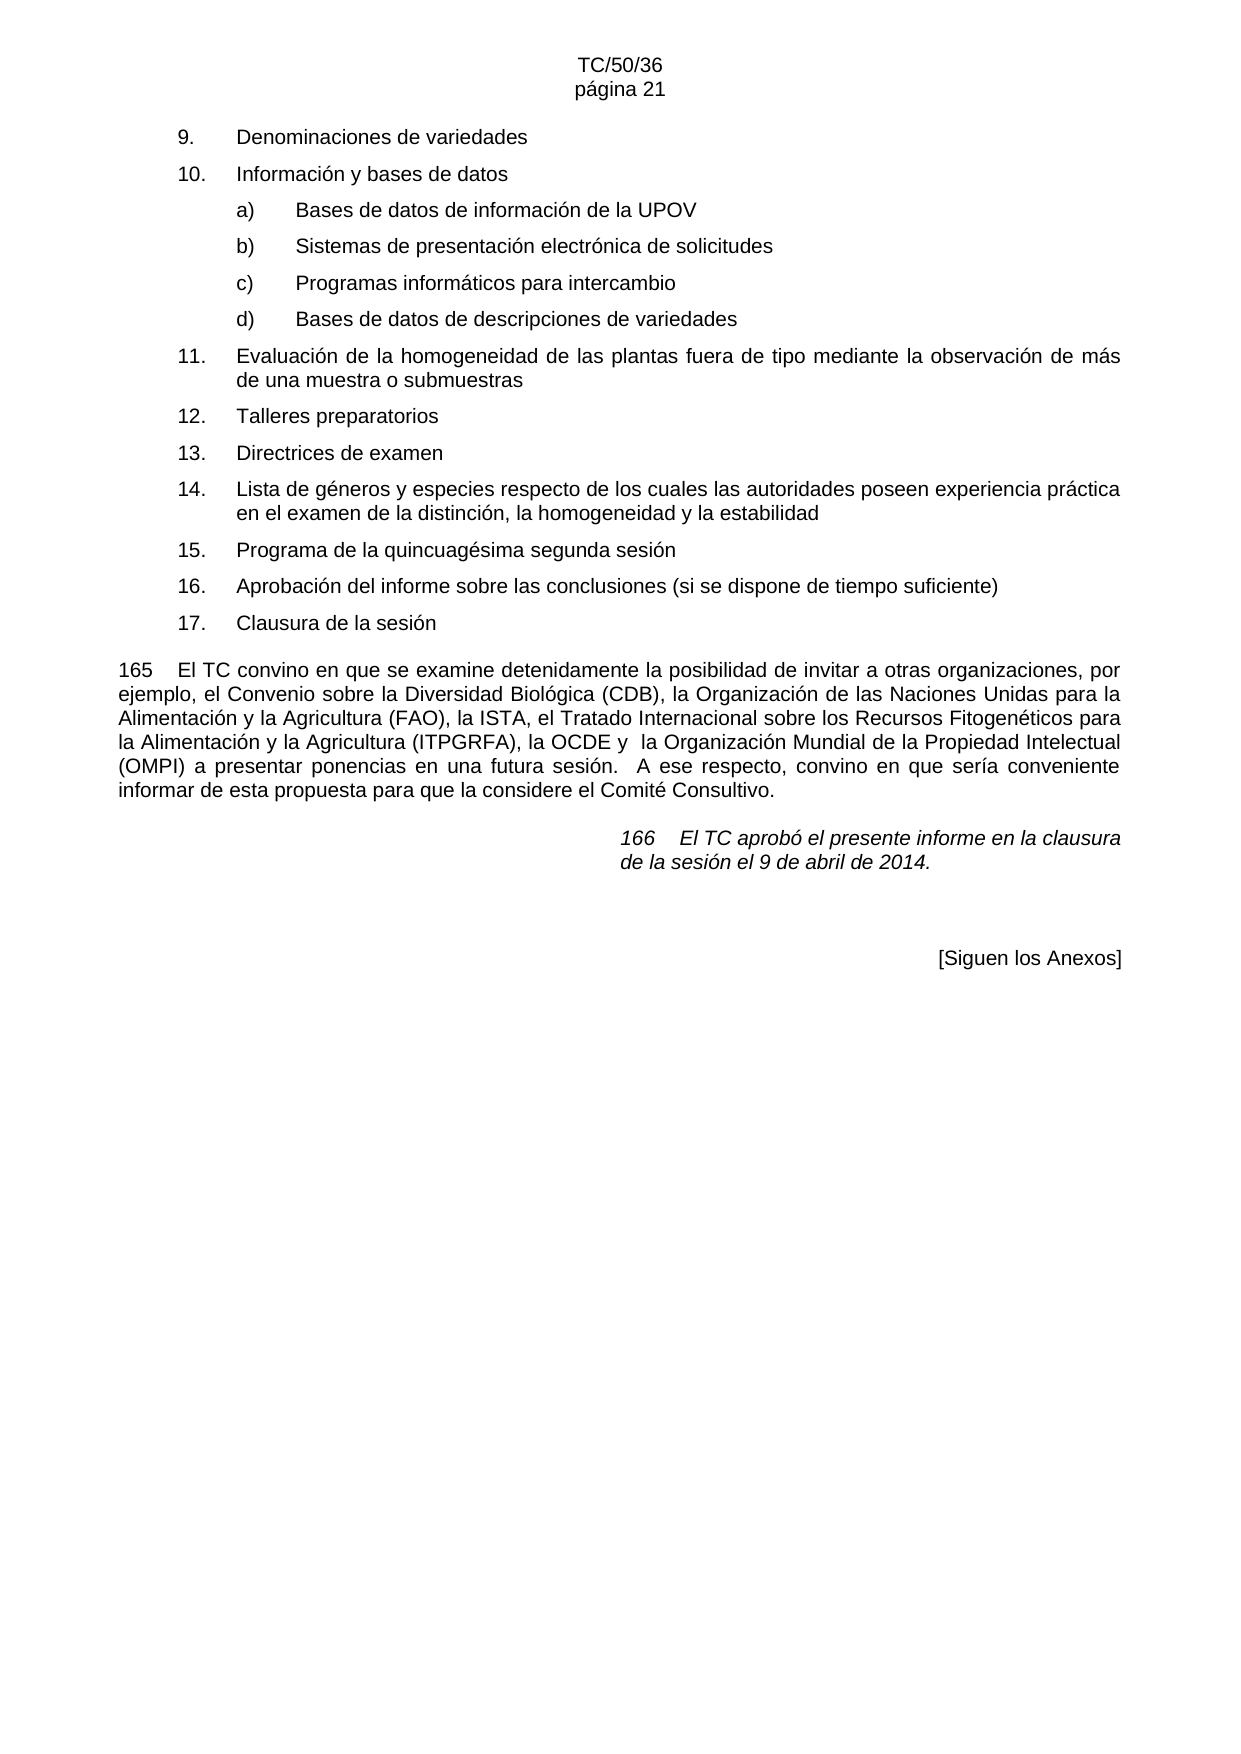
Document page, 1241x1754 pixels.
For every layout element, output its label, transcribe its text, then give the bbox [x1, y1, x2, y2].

text [Siguen los Anexos] [118, 946, 1122, 970]
text El TC aprobó el presente informe en la clausura de la sesión el 9 de abril de 2014. [620, 826, 1122, 874]
text 15. Programa de la quincuagésima segunda sesión [177, 537, 1122, 561]
text 17. Clausura de la sesión [177, 610, 1122, 634]
text 13. Directrices de examen [177, 441, 1122, 464]
text 12. Talleres preparatorios [177, 404, 1122, 428]
text 9. Denominaciones de variedades [177, 125, 1122, 149]
text 14. Lista de géneros y especies respecto de los cuales las autoridades poseen experiencia práctica en el examen de la distinción, la homogeneidad y la estabilidad [177, 477, 1122, 525]
text d) Bases de datos de descripciones de variedades [236, 307, 1122, 331]
text b) Sistemas de presentación electrónica de solicitudes [236, 234, 1122, 258]
text c) Programas informáticos para intercambio [236, 271, 1122, 295]
text a) Bases de datos de información de la UPOV [236, 198, 1122, 222]
text 10. Información y bases de datos [177, 161, 1122, 185]
text El TC convino en que se examine detenidamente la posibilidad de invitar a otras organizaciones, por ejemplo, el Convenio sobre la Diversidad Biológica (CDB), la Organización de las Naciones Unidas para la Alimentación y la Agricultura (FAO), la ISTA, el Tratado Internacional sobre los Recursos Fitogenéticos para la Alimentación y la Agricultura (ITPGRFA), la OCDE y la Organización Mundial de la Propiedad Intelectual (OMPI) a presentar ponencias en una futura sesión. A ese respecto, convino en que sería conveniente informar de esta propuesta para que la considere el Comité Consultivo. [118, 658, 1122, 802]
text 11. Evaluación de la homogeneidad de las plantas fuera de tipo mediante la observación de más de una muestra o submuestras [177, 344, 1122, 392]
text 16. Aprobación del informe sobre las conclusiones (si se dispone de tiempo suficiente) [177, 574, 1122, 598]
